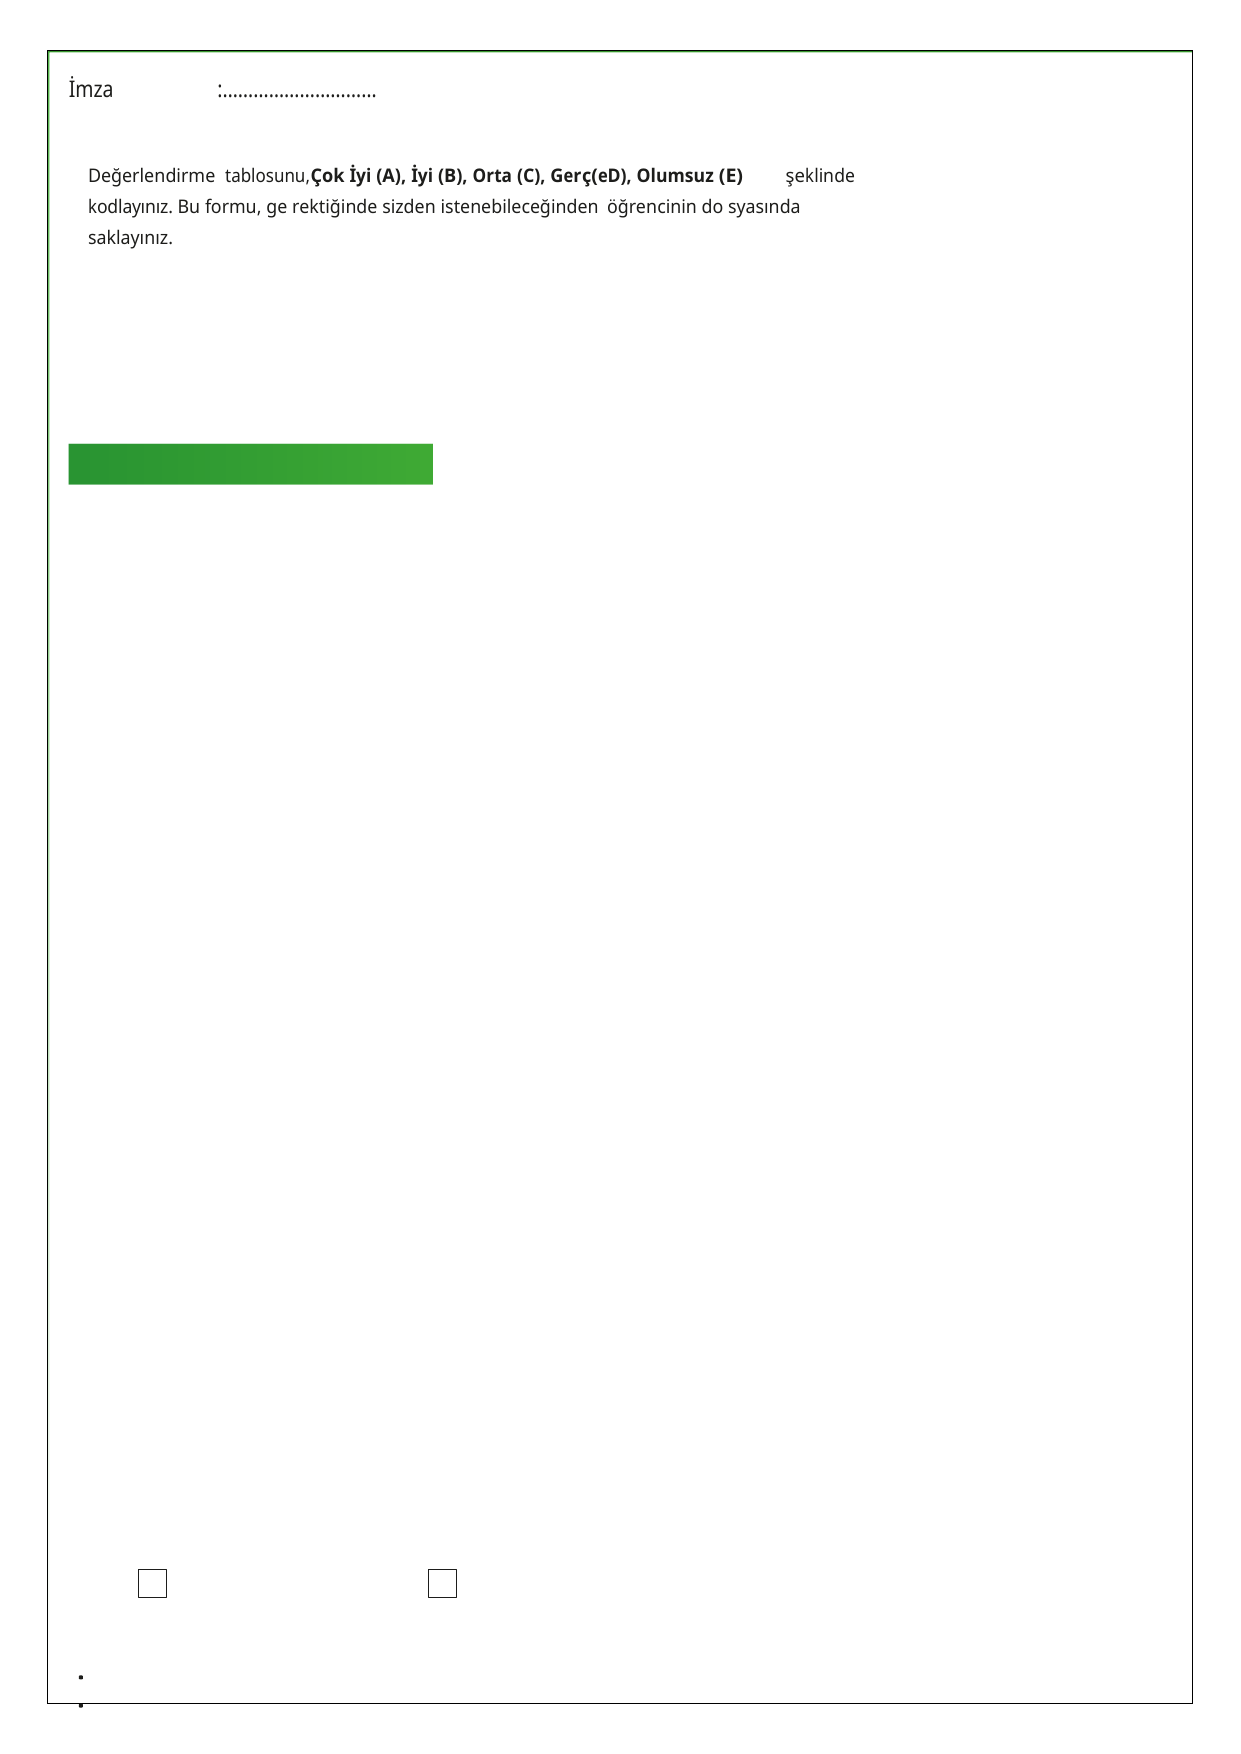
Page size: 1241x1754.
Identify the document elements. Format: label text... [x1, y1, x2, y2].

text Değerlendirme tablosunu,Çok İyi (A), İyi (B), Orta (C), Gerç(eD), Olumsuz (E) şeklinde kodlayınız. Bu formu, ge rektiğinde sizden istenebileceğinden öğrencinin do syasında saklayınız. [88, 162, 884, 250]
picture [0, 0, 1241, 1754]
text İmza :………………………… [68, 73, 714, 104]
